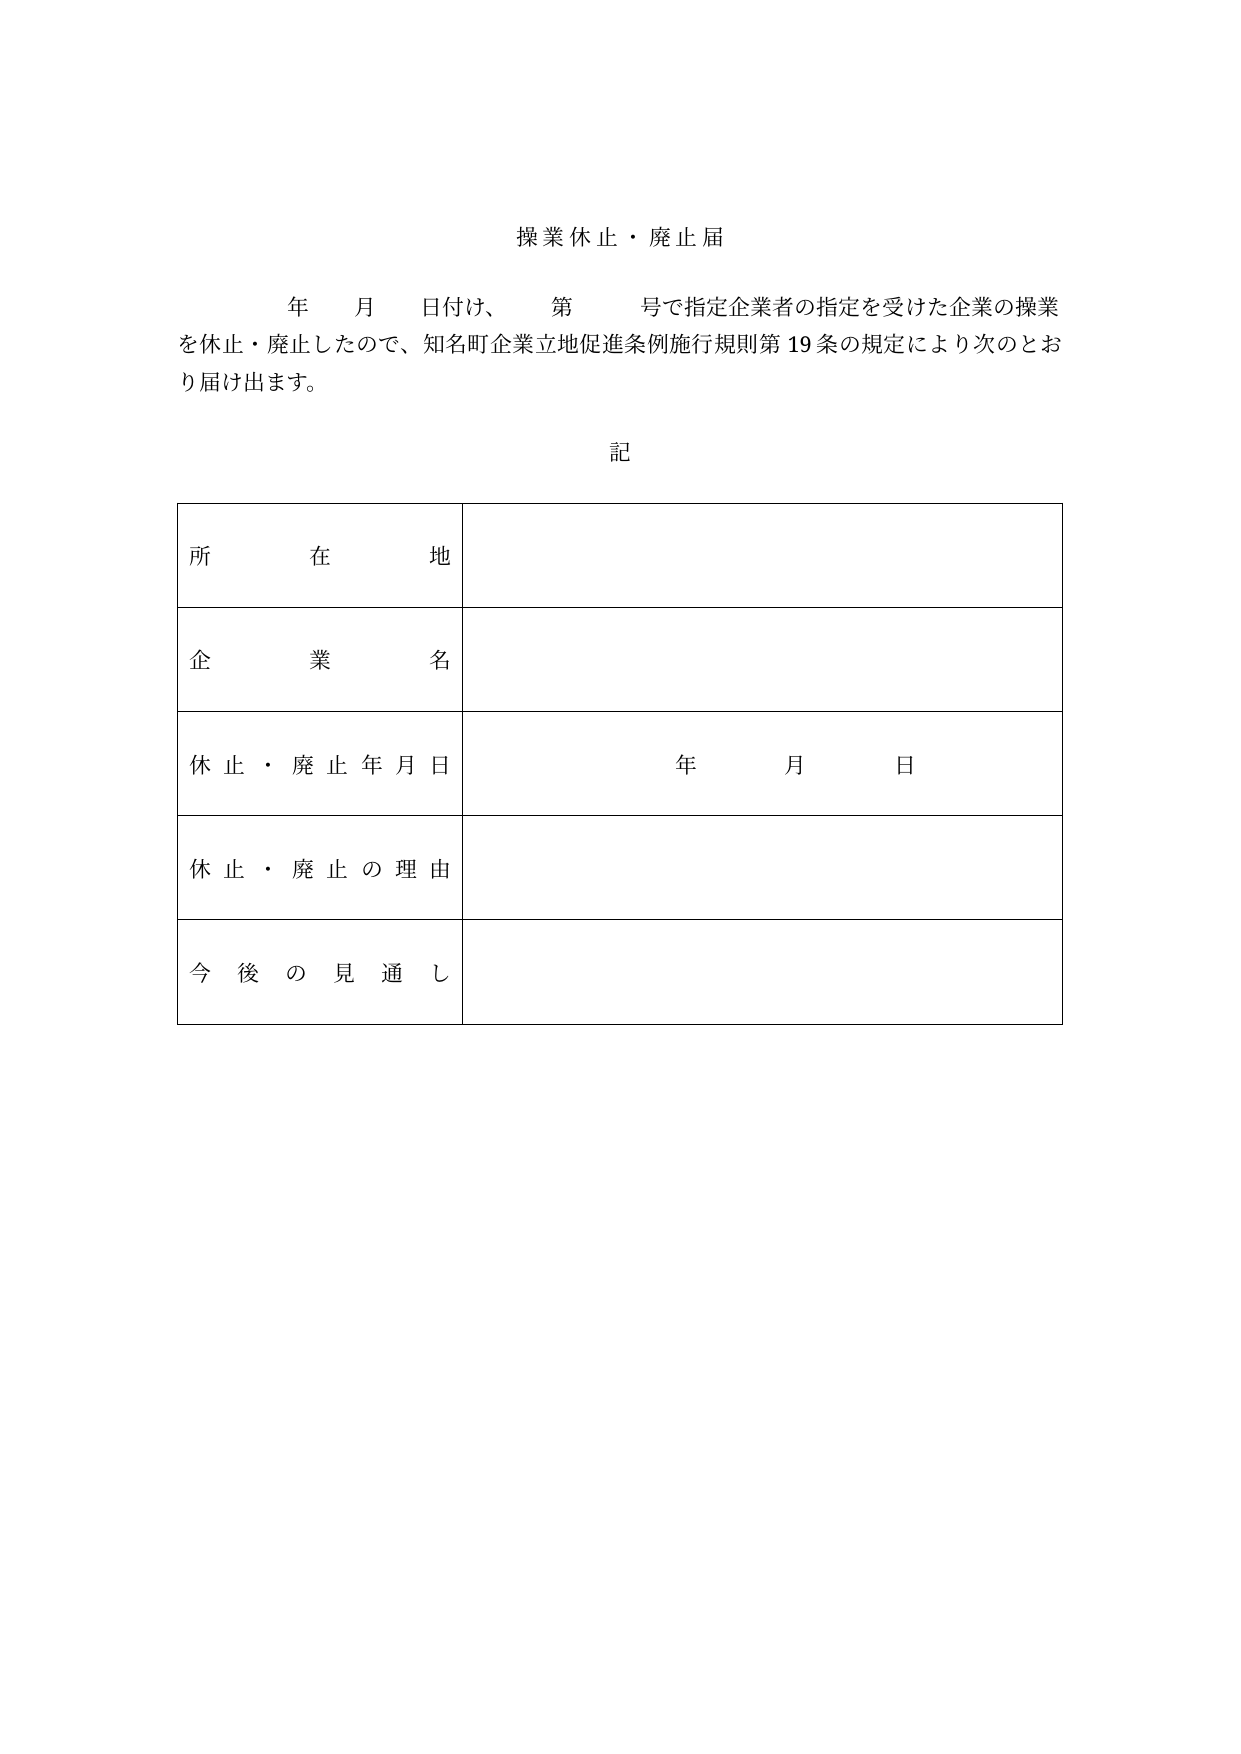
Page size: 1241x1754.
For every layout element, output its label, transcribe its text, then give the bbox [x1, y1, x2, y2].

text 年 月 日付け、 第 号で指定企業者の指定を受けた企業の操業を休止・廃止したので、知名町企業立地促進条例施行規則第19条の規定により次のとおり届け出ます。 [177, 287, 1063, 399]
table_header 所在地 [178, 504, 462, 607]
table_cell [463, 816, 1062, 919]
table_cell 休止・廃止年月日 [178, 712, 462, 815]
table_cell 企業名 [178, 608, 462, 711]
table_cell [463, 920, 1062, 1023]
table_header [463, 504, 1062, 607]
text 記 [177, 432, 1063, 470]
table_cell 年 月 日 [463, 712, 1062, 815]
text 操業休止・廃止届 [177, 217, 1063, 254]
table_cell 休止・廃止の理由 [178, 816, 462, 919]
table_cell [463, 608, 1062, 711]
table_cell 今後の見通し [178, 920, 462, 1023]
